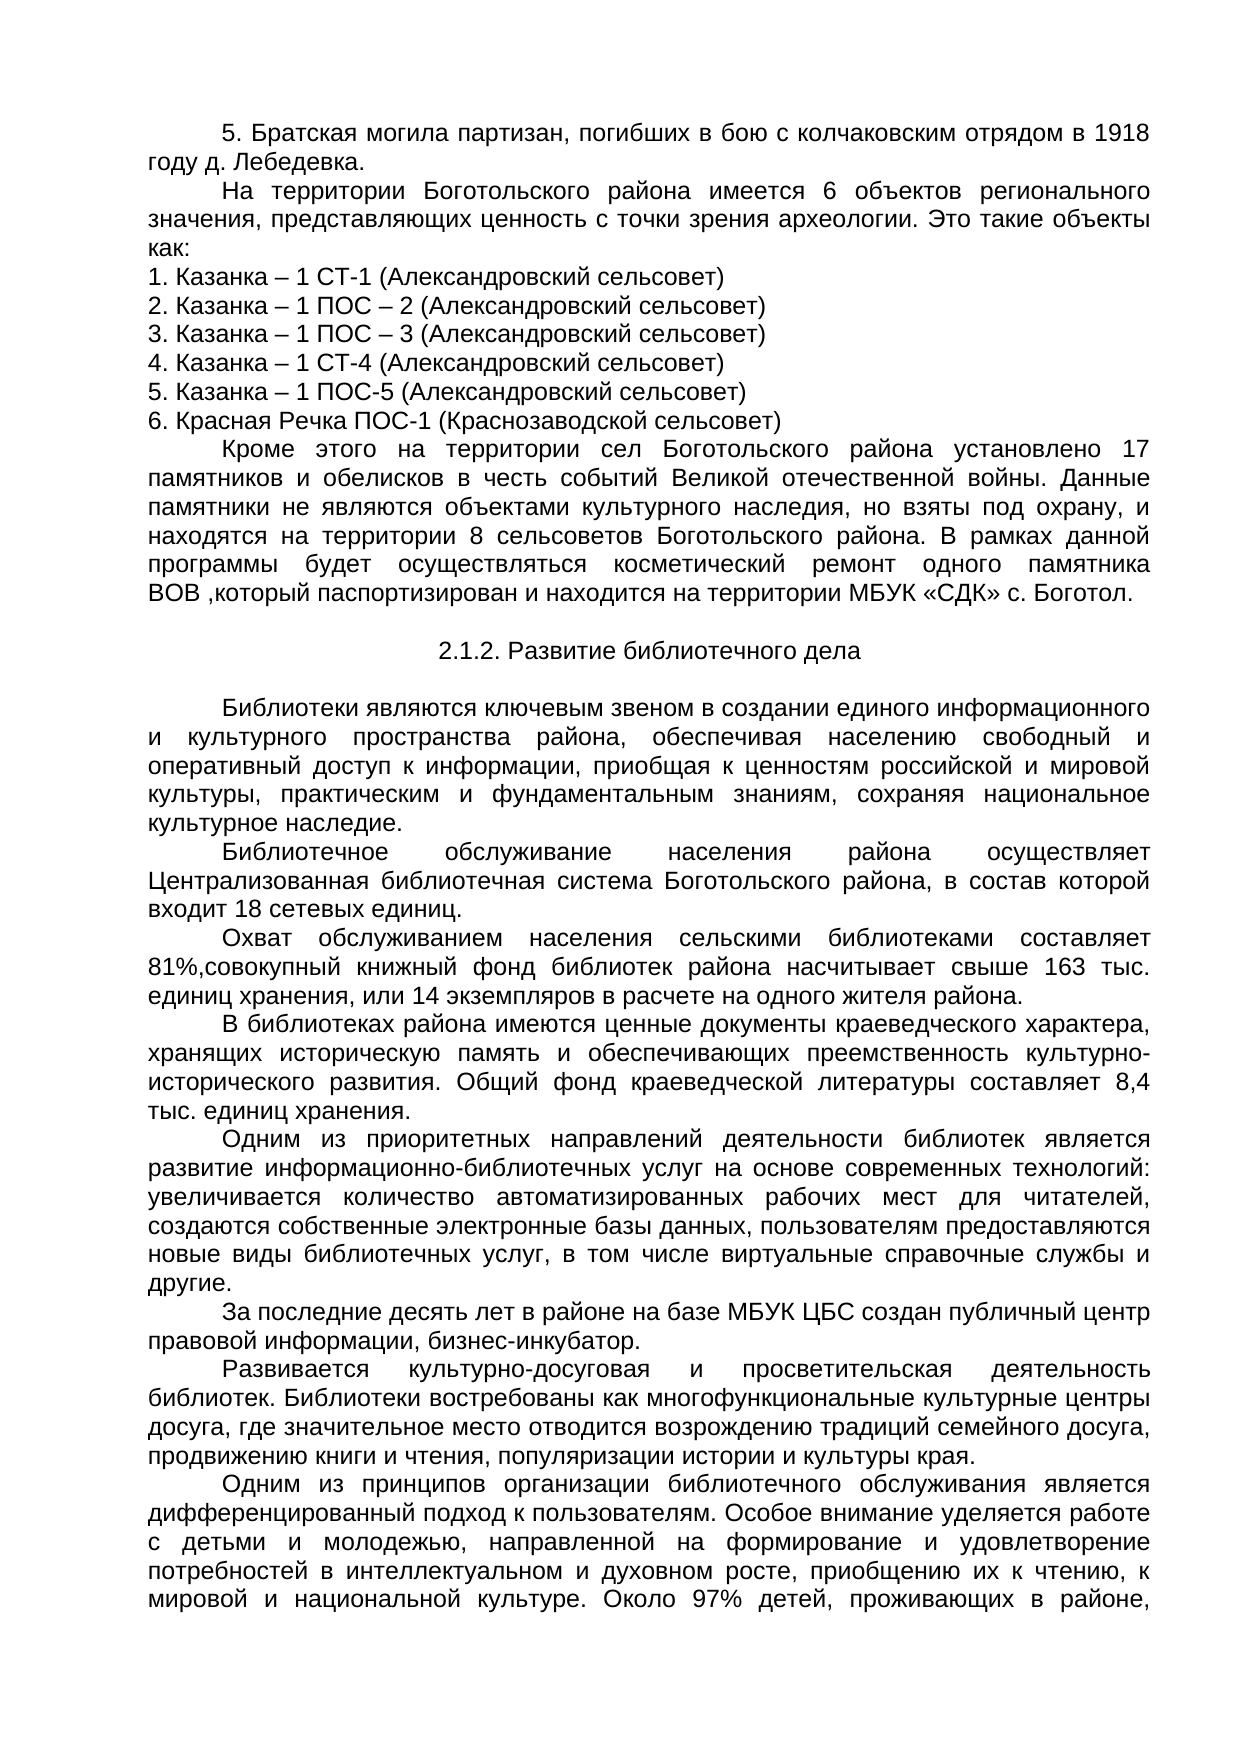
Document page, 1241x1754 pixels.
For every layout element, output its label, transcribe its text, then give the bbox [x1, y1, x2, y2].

text 3. Казанка – 1 ПОС – 3 (Александровский сельсовет) [148, 319, 1152, 348]
text Библиотечное обслуживание населения района осуществляет Централизованная библиотечная система Боготольского района, в состав которой входит 18 сетевых единиц. [148, 837, 1152, 923]
text Кроме этого на территории сел Боготольского района установлено 17 памятников и обелисков в честь событий Великой отечественной войны. Данные памятники не являются объектами культурного наследия, но взяты под охрану, и находятся на территории 8 сельсоветов Боготольского района. В рамках данной программы будет осуществляться косметический ремонт одного памятника ВОВ ,который паспортизирован и находится на территории МБУК «СДК» с. Боготол. [148, 434, 1152, 607]
text Библиотеки являются ключевым звеном в создании единого информационного и культурного пространства района, обеспечивая населению свободный и оперативный доступ к информации, приобщая к ценностям российской и мировой культуры, практическим и фундаментальным знаниям, сохраняя национальное культурное наследие. [148, 693, 1152, 837]
text На территории Боготольского района имеется 6 объектов регионального значения, представляющих ценность с точки зрения археологии. Это такие объекты как: [148, 176, 1152, 262]
text Охват обслуживанием населения сельскими библиотеками составляет 81%,совокупный книжный фонд библиотек района насчитывает свыше 163 тыс. единиц хранения, или 14 экземпляров в расчете на одного жителя района. [148, 923, 1152, 1009]
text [148, 1469, 1152, 1613]
text За последние десять лет в районе на базе МБУК ЦБС создан публичный центр правовой информации, бизнес-инкубатор. [148, 1297, 1152, 1354]
text Одним из приоритетных направлений деятельности библиотек является развитие информационно-библиотечных услуг на основе современных технологий: увеличивается количество автоматизированных рабочих мест для читателей, создаются собственные электронные базы данных, пользователям предоставляются новые виды библиотечных услуг, в том числе виртуальные справочные службы и другие. [148, 1124, 1152, 1297]
text 5. Казанка – 1 ПОС-5 (Александровский сельсовет) [148, 377, 1152, 406]
text 6. Красная Речка ПОС-1 (Краснозаводской сельсовет) [148, 406, 1152, 434]
text Развивается культурно-досуговая и просветительская деятельность библиотек. Библиотеки востребованы как многофункциональные культурные центры досуга, где значительное место отводится возрождению традиций семейного досуга, продвижению книги и чтения, популяризации истории и культуры края. [148, 1354, 1152, 1469]
text 4. Казанка – 1 СТ-4 (Александровский сельсовет) [148, 348, 1152, 377]
text 2.1.2. Развитие библиотечного дела [148, 636, 1152, 664]
text В библиотеках района имеются ценные документы краеведческого характера, хранящих историческую память и обеспечивающих преемственность культурно-исторического развития. Общий фонд краеведческой литературы составляет 8,4 тыс. единиц хранения. [148, 1009, 1152, 1124]
text 5. Братская могила партизан, погибших в бою с колчаковским отрядом в 1918 году д. Лебедевка. [148, 118, 1152, 176]
text 2. Казанка – 1 ПОС – 2 (Александровский сельсовет) [148, 291, 1152, 319]
text 1. Казанка – 1 СТ-1 (Александровский сельсовет) [148, 262, 1152, 291]
